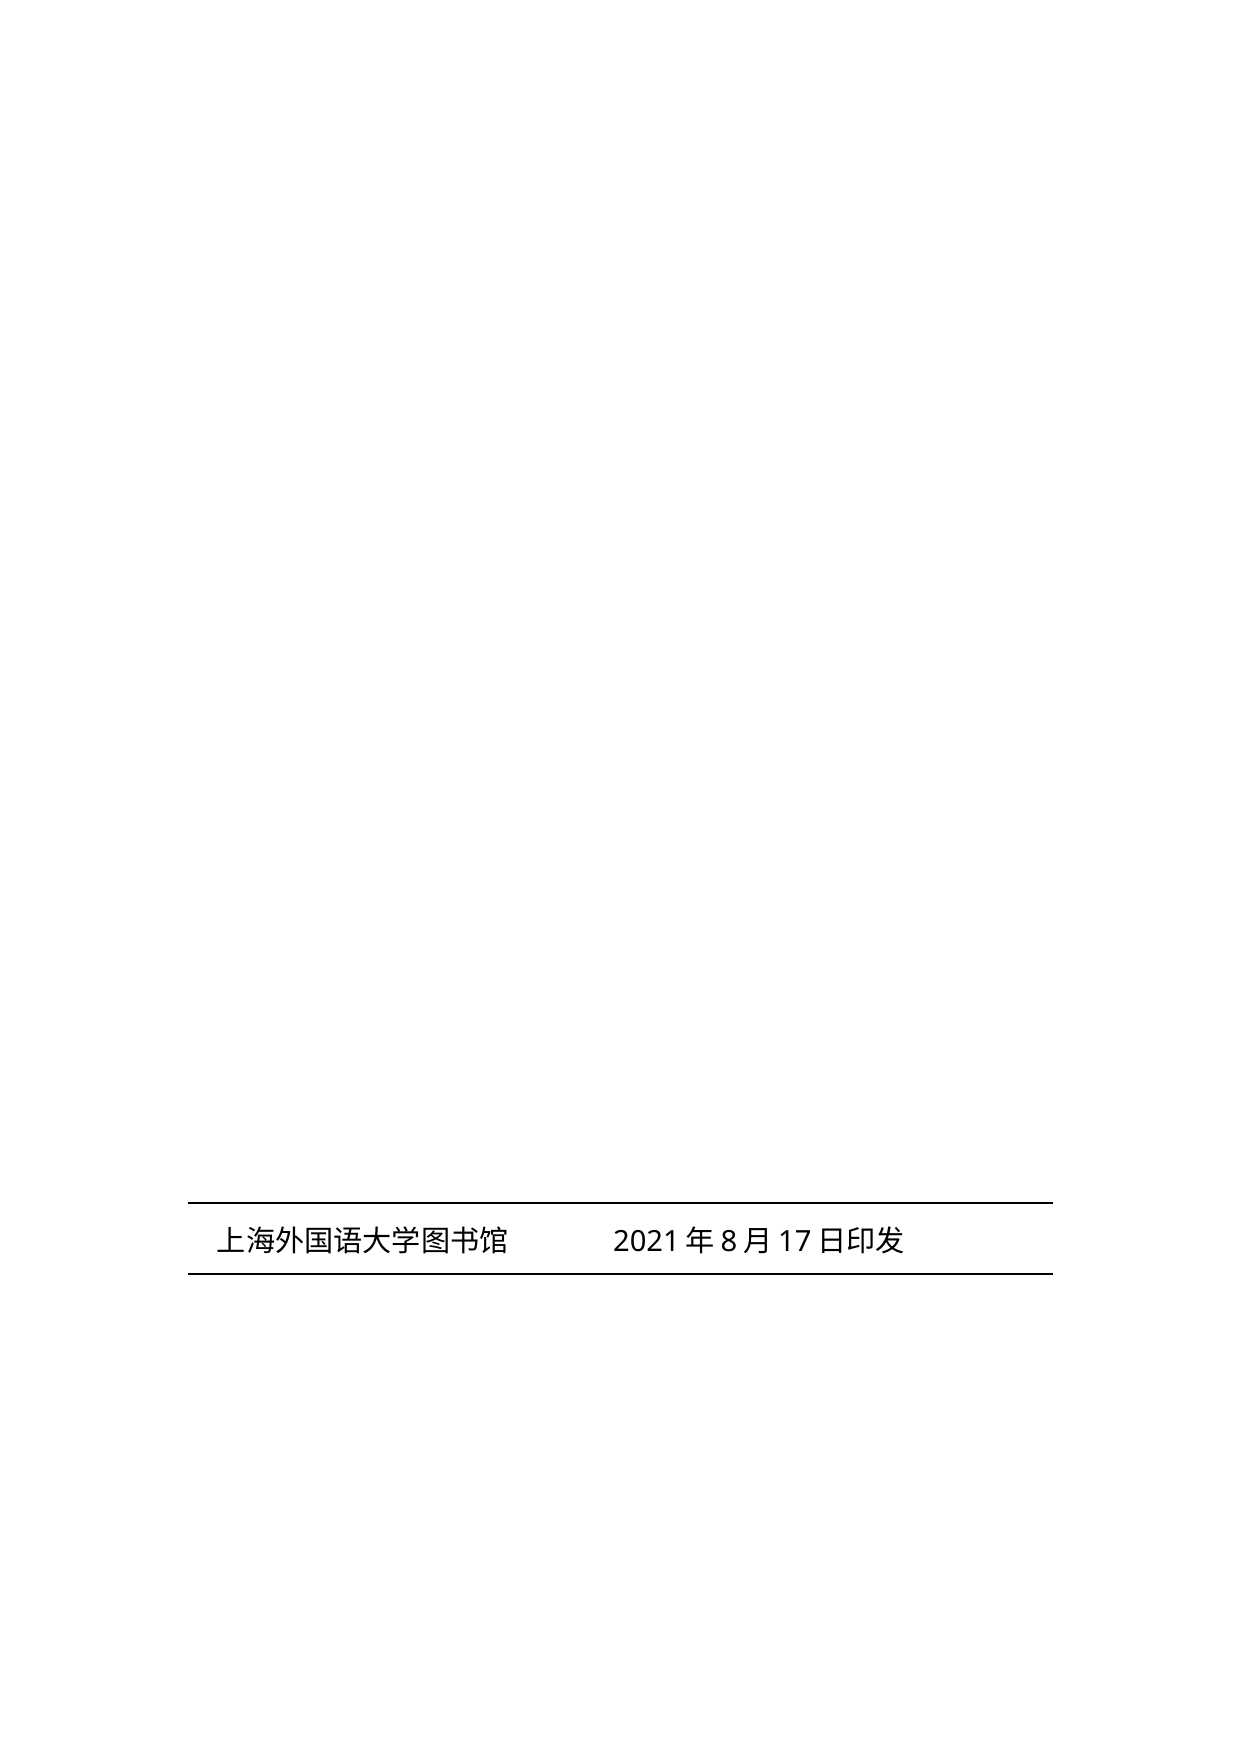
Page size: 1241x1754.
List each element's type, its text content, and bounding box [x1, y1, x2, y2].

text 上海外国语大学图书馆 2021年8月17日印发 [187, 1203, 1053, 1275]
